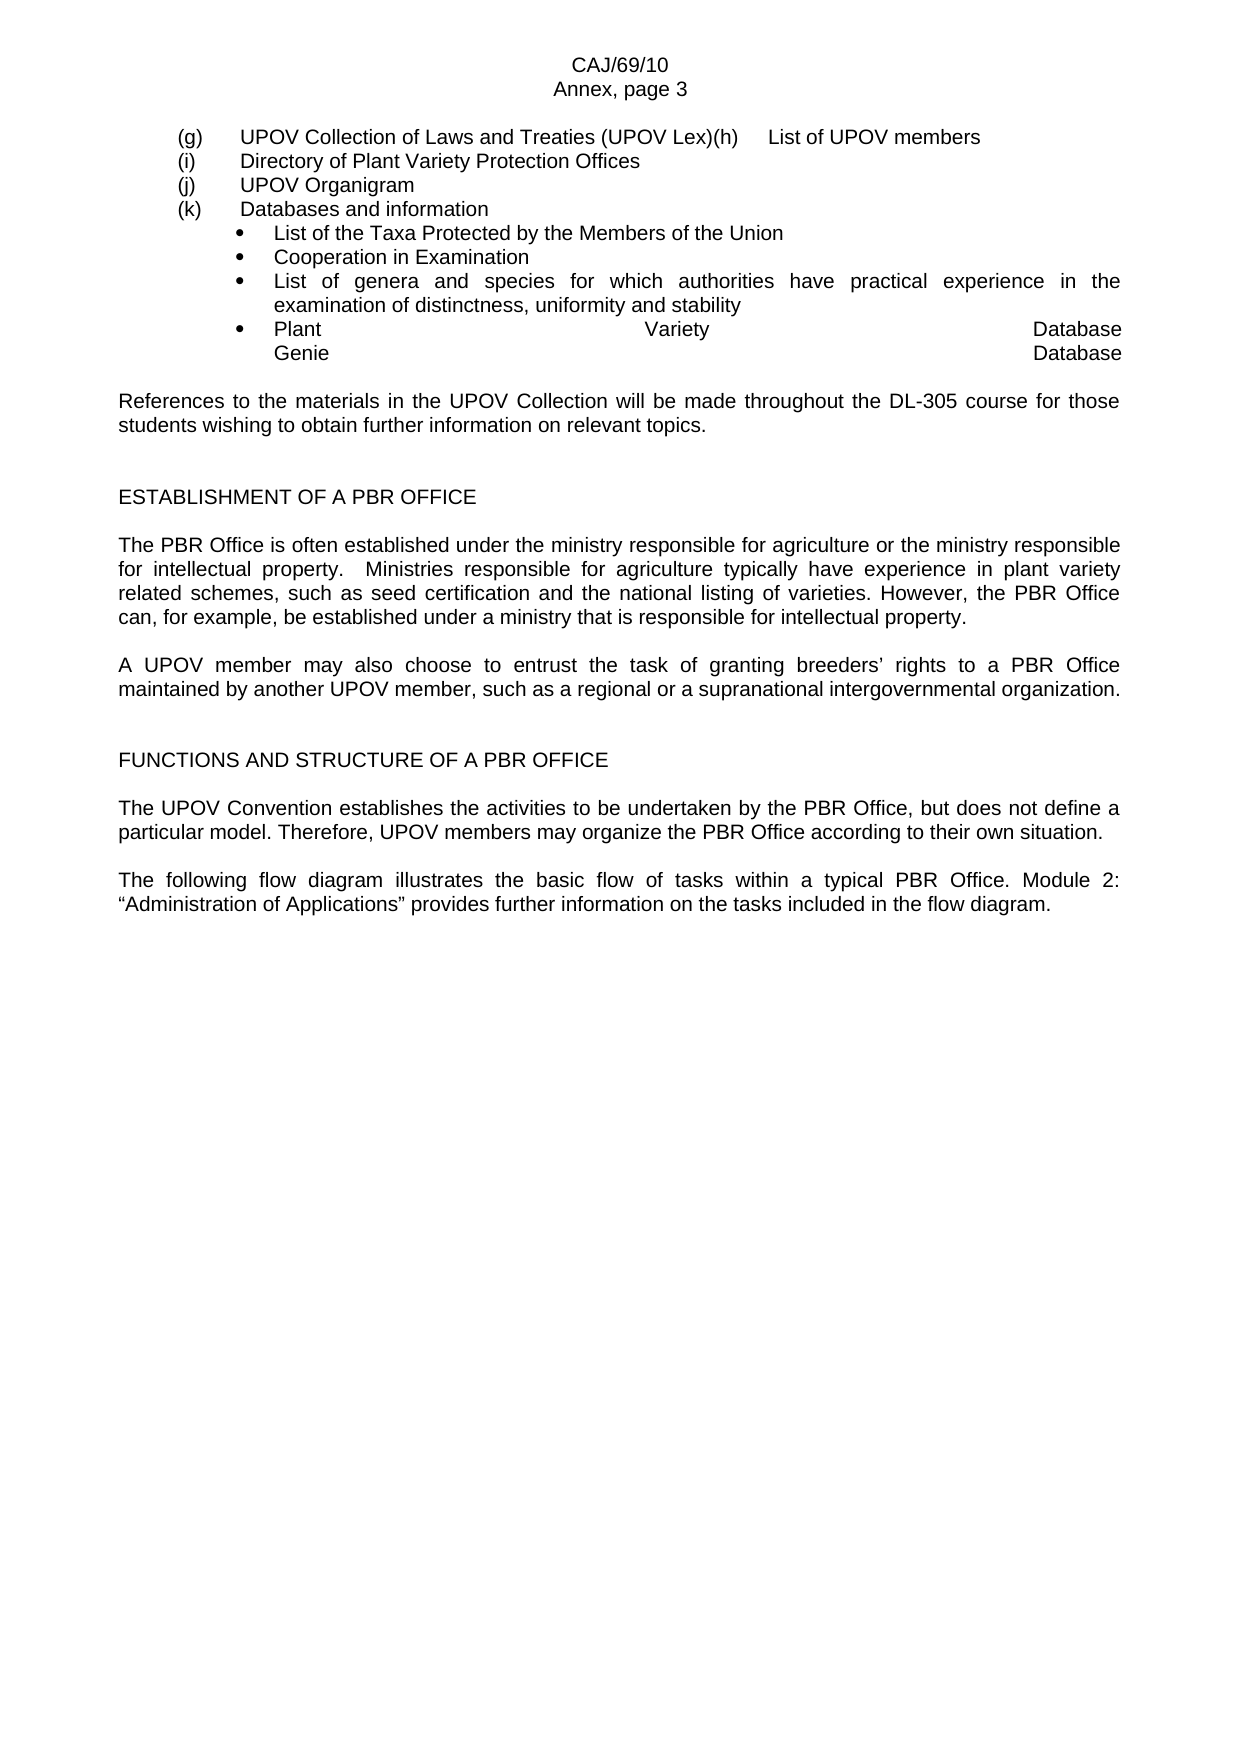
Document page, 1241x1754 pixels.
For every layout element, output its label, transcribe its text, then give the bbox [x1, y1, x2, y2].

list Plant Variety Database Genie Database [236, 317, 1122, 389]
text FUNCTIONS AND STRUCTURE OF A PBR OFFICE [118, 748, 1122, 772]
text (k) Databases and information [177, 197, 1122, 221]
text (i) Directory of Plant Variety Protection Offices [177, 149, 1122, 173]
text (g) UPOV Collection of Laws and Treaties (UPOV Lex)(h) List of UPOV members [177, 125, 1122, 149]
text The PBR Office is often established under the ministry responsible for agriculture or the ministry responsible for intellectual property. Ministries responsible for agriculture typically have experience in plant variety related schemes, such as seed certification and the national listing of varieties. However, the PBR Office can, for example, be established under a ministry that is responsible for intellectual property. [118, 533, 1122, 628]
text ESTABLISHMENT OF A PBR OFFICE [118, 485, 1122, 509]
list Cooperation in Examination [236, 245, 1122, 269]
text A UPOV member may also choose to entrust the task of granting breeders’ rights to a PBR Office maintained by another UPOV member, such as a regional or a supranational intergovernmental organization. [118, 652, 1122, 700]
text The following flow diagram illustrates the basic flow of tasks within a typical PBR Office. Module 2: “Administration of Applications” provides further information on the tasks included in the flow diagram. [118, 868, 1122, 916]
list List of genera and species for which authorities have practical experience in the examination of distinctness, uniformity and stability [236, 269, 1122, 317]
text The UPOV Convention establishes the activities to be undertaken by the PBR Office, but does not define a particular model. Therefore, UPOV members may organize the PBR Office according to their own situation. [118, 796, 1122, 844]
text (j) UPOV Organigram [177, 173, 1122, 197]
list List of the Taxa Protected by the Members of the Union [236, 221, 1122, 245]
text References to the materials in the UPOV Collection will be made throughout the DL-305 course for those students wishing to obtain further information on relevant topics. [118, 389, 1122, 437]
